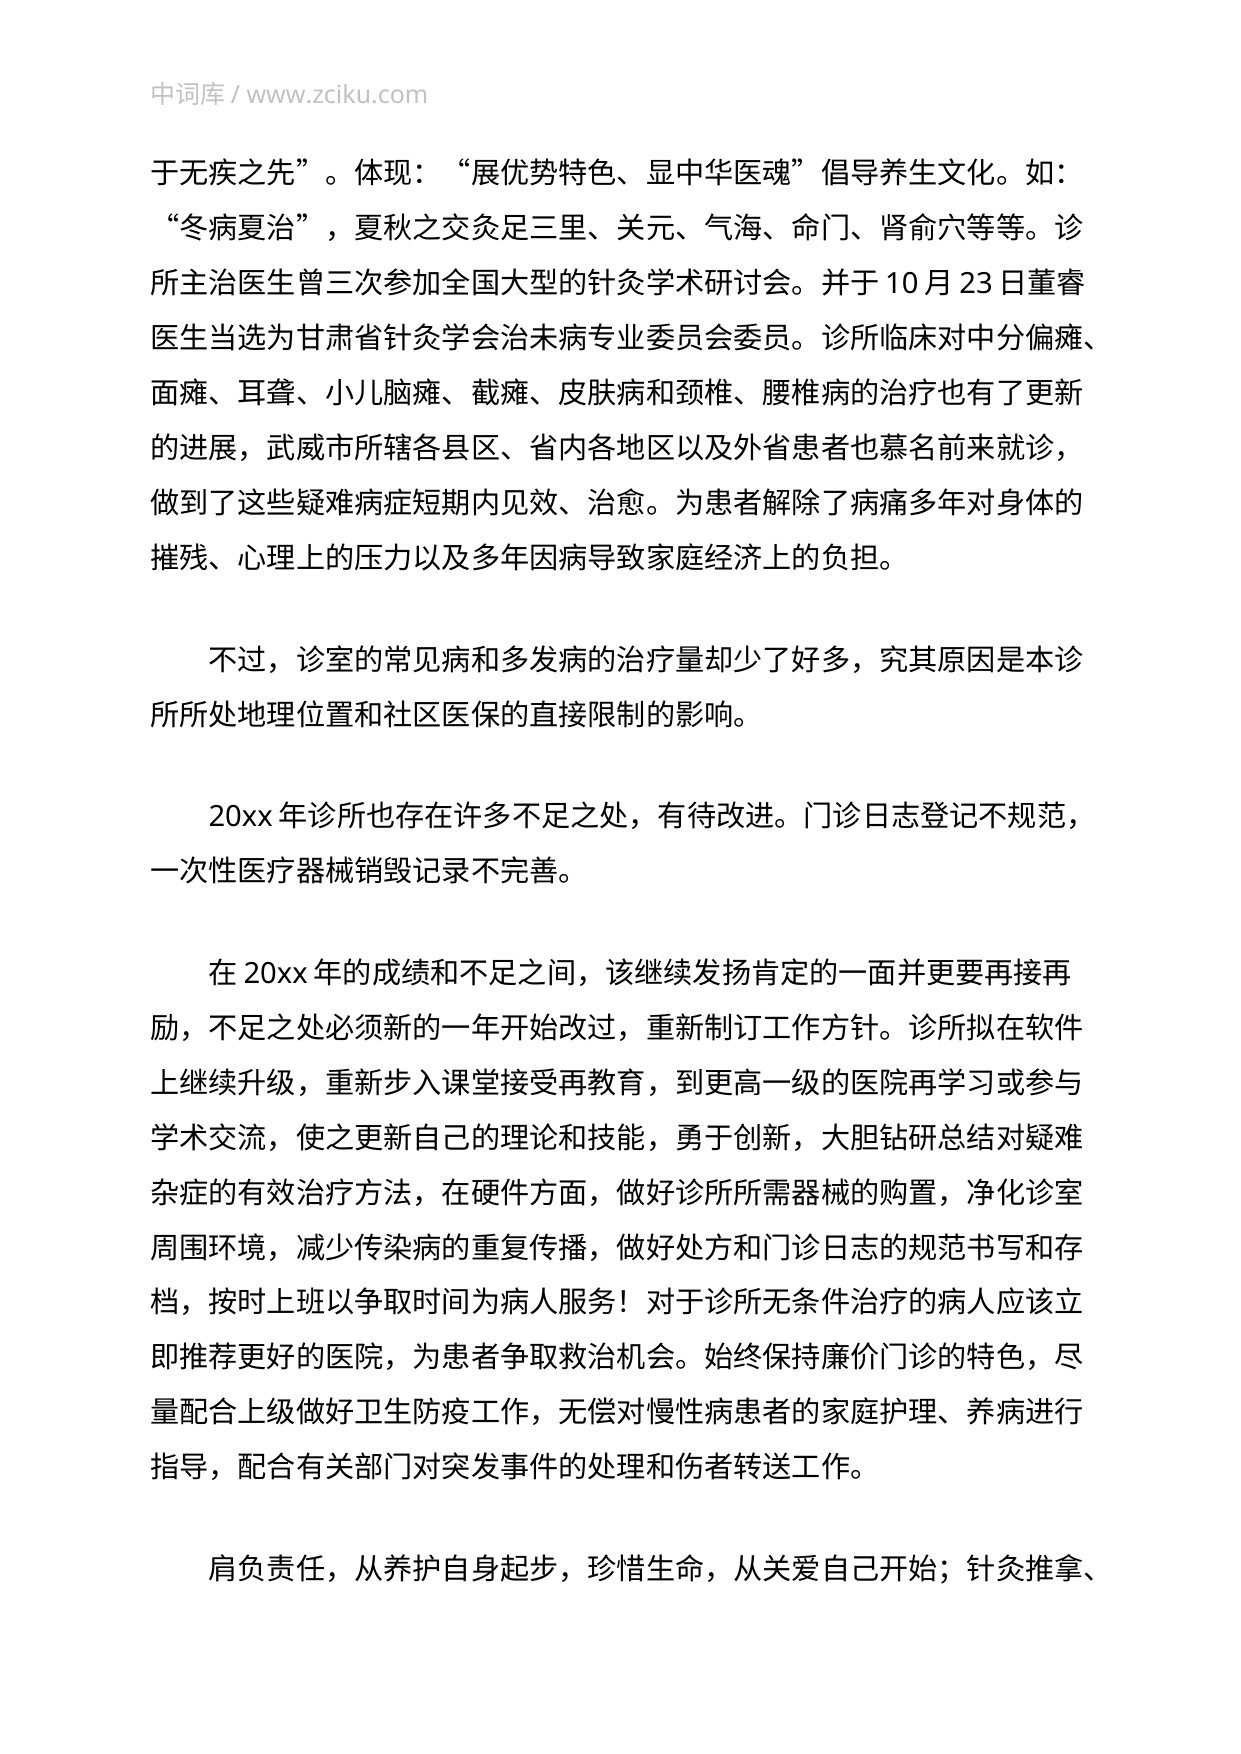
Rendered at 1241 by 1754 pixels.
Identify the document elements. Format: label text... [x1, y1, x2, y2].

text 在20xx年的成绩和不足之间，该继续发扬肯定的一面并更要再接再励，不足之处必须新的一年开始改过，重新制订工作方针。诊所拟在软件上继续升级，重新步入课堂接受再教育，到更高一级的医院再学习或参与学术交流，使之更新自己的理论和技能，勇于创新，大胆钻研总结对疑难杂症的有效治疗方法，在硬件方面，做好诊所所需器械的购置，净化诊室周围环境，减少传染病的重复传播，做好处方和门诊日志的规范书写和存档，按时上班以争取时间为病人服务！对于诊所无条件治疗的病人应该立即推荐更好的医院，为患者争取救治机会。始终保持廉价门诊的特色，尽量配合上级做好卫生防疫工作，无偿对慢性病患者的家庭护理、养病进行指导，配合有关部门对突发事件的处理和伤者转送工作。 [150, 949, 1090, 1486]
text 20xx年诊所也存在许多不足之处，有待改进。门诊日志登记不规范，一次性医疗器械销毁记录不完善。 [150, 793, 1090, 890]
text 不过，诊室的常见病和多发病的治疗量却少了好多，究其原因是本诊所所处地理位置和社区医保的直接限制的影响。 [150, 636, 1090, 733]
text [150, 150, 1090, 577]
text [150, 1546, 1090, 1588]
